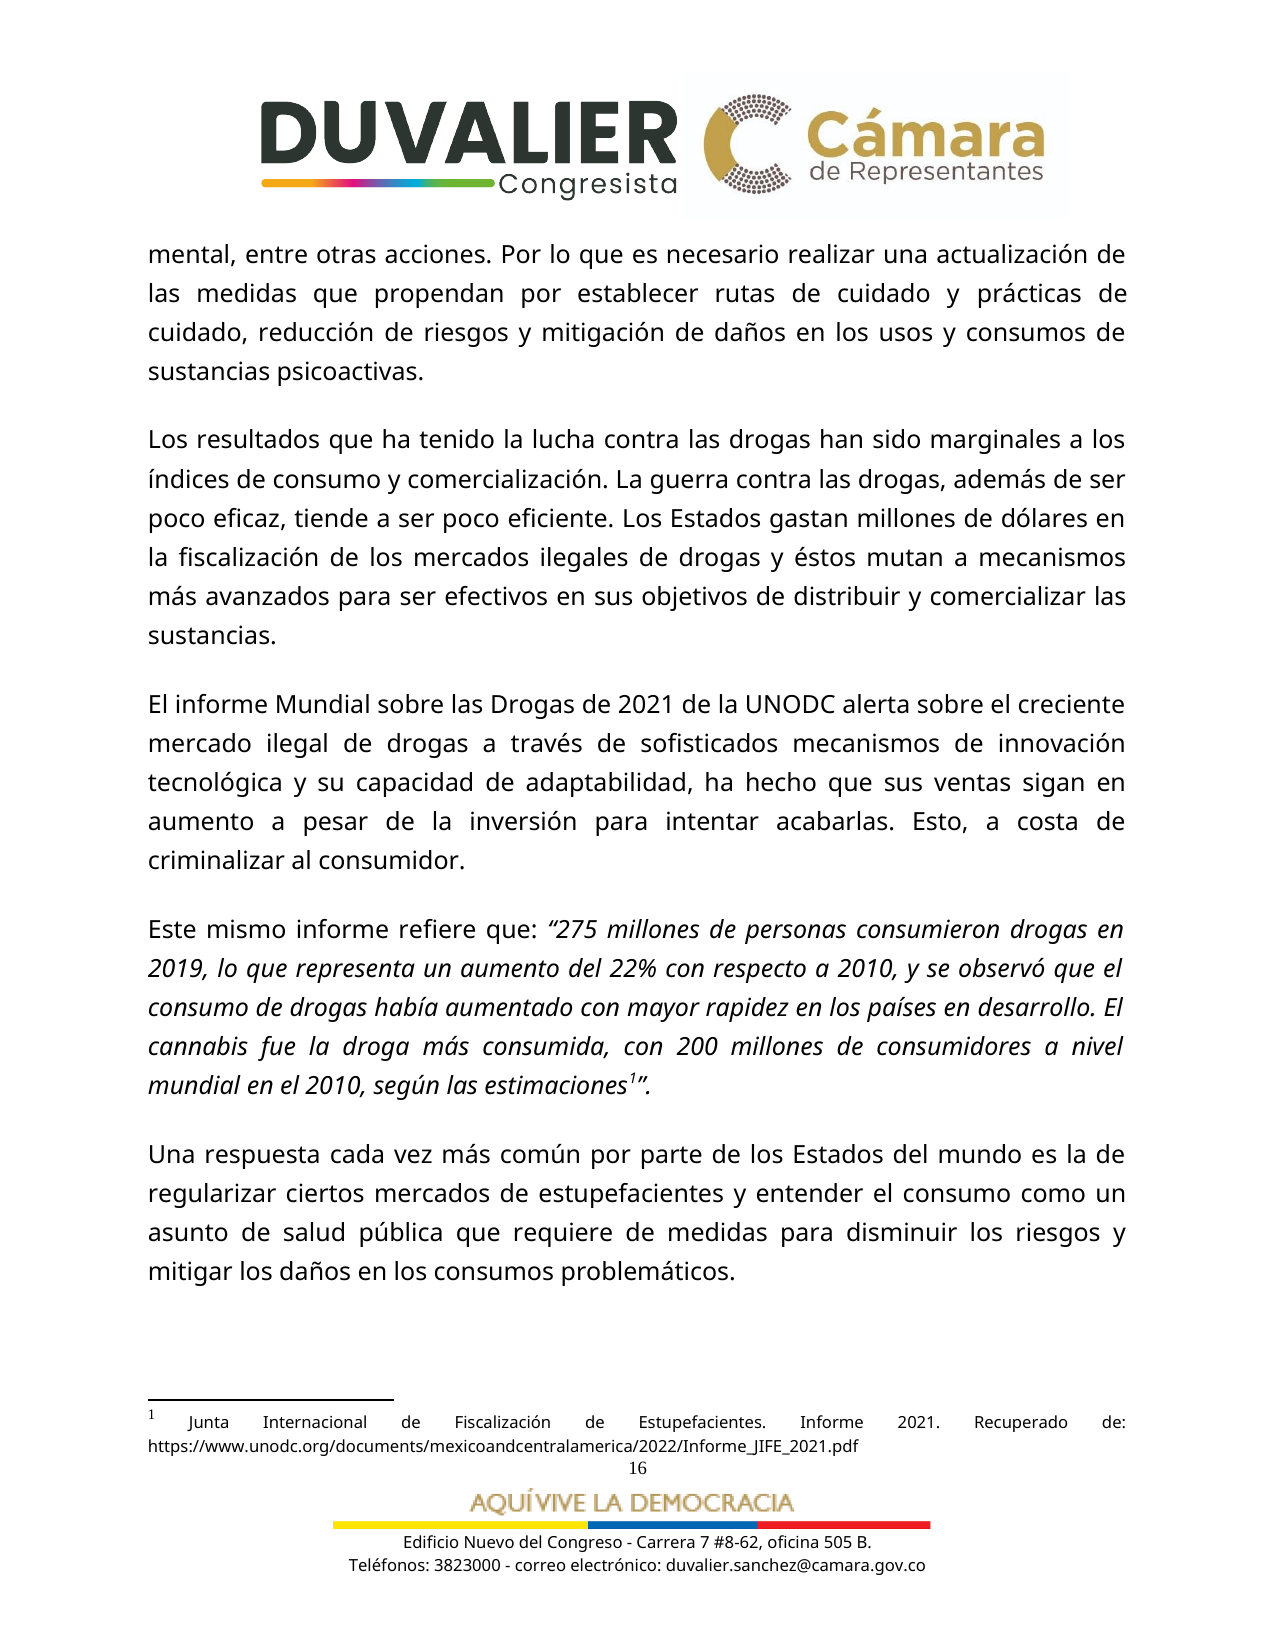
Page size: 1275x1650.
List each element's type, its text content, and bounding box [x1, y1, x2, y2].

text El informe Mundial sobre las Drogas de 2021 de la UNODC alerta sobre el creciente mercado ilegal de drogas a través de sofisticados mecanismos de innovación tecnológica y su capacidad de adaptabilidad, ha hecho que sus ventas sigan en aumento a pesar de la inversión para intentar acabarlas. Esto, a costa de criminalizar al consumidor. [148, 686, 1127, 877]
text Este mismo informe refiere que: “275 millones de personas consumieron drogas en 2019, lo que representa un aumento del 22% con respecto a 2010, y se observó que el consumo de drogas había aumentado con mayor rapidez en los países en desarrollo. El cannabis fue la droga más consumida, con 200 millones de consumidores a nivel mundial en el 2010, según las estimaciones”. [148, 911, 1127, 1102]
picture [241, 60, 1069, 236]
picture [330, 1478, 946, 1531]
text Los resultados que ha tenido la lucha contra las drogas han sido marginales a los índices de consumo y comercialización. La guerra contra las drogas, además de ser poco eficaz, tiende a ser poco eficiente. Los Estados gastan millones de dólares en la fiscalización de los mercados ilegales de drogas y éstos mutan a mecanismos más avanzados para ser efectivos en sus objetivos de distribuir y comercializar las sustancias. [148, 422, 1127, 652]
text Una respuesta cada vez más común por parte de los Estados del mundo es la de regularizar ciertos mercados de estupefacientes y entender el consumo como un asunto de salud pública que requiere de medidas para disminuir los riesgos y mitigar los daños en los consumos problemáticos. [148, 1136, 1127, 1288]
